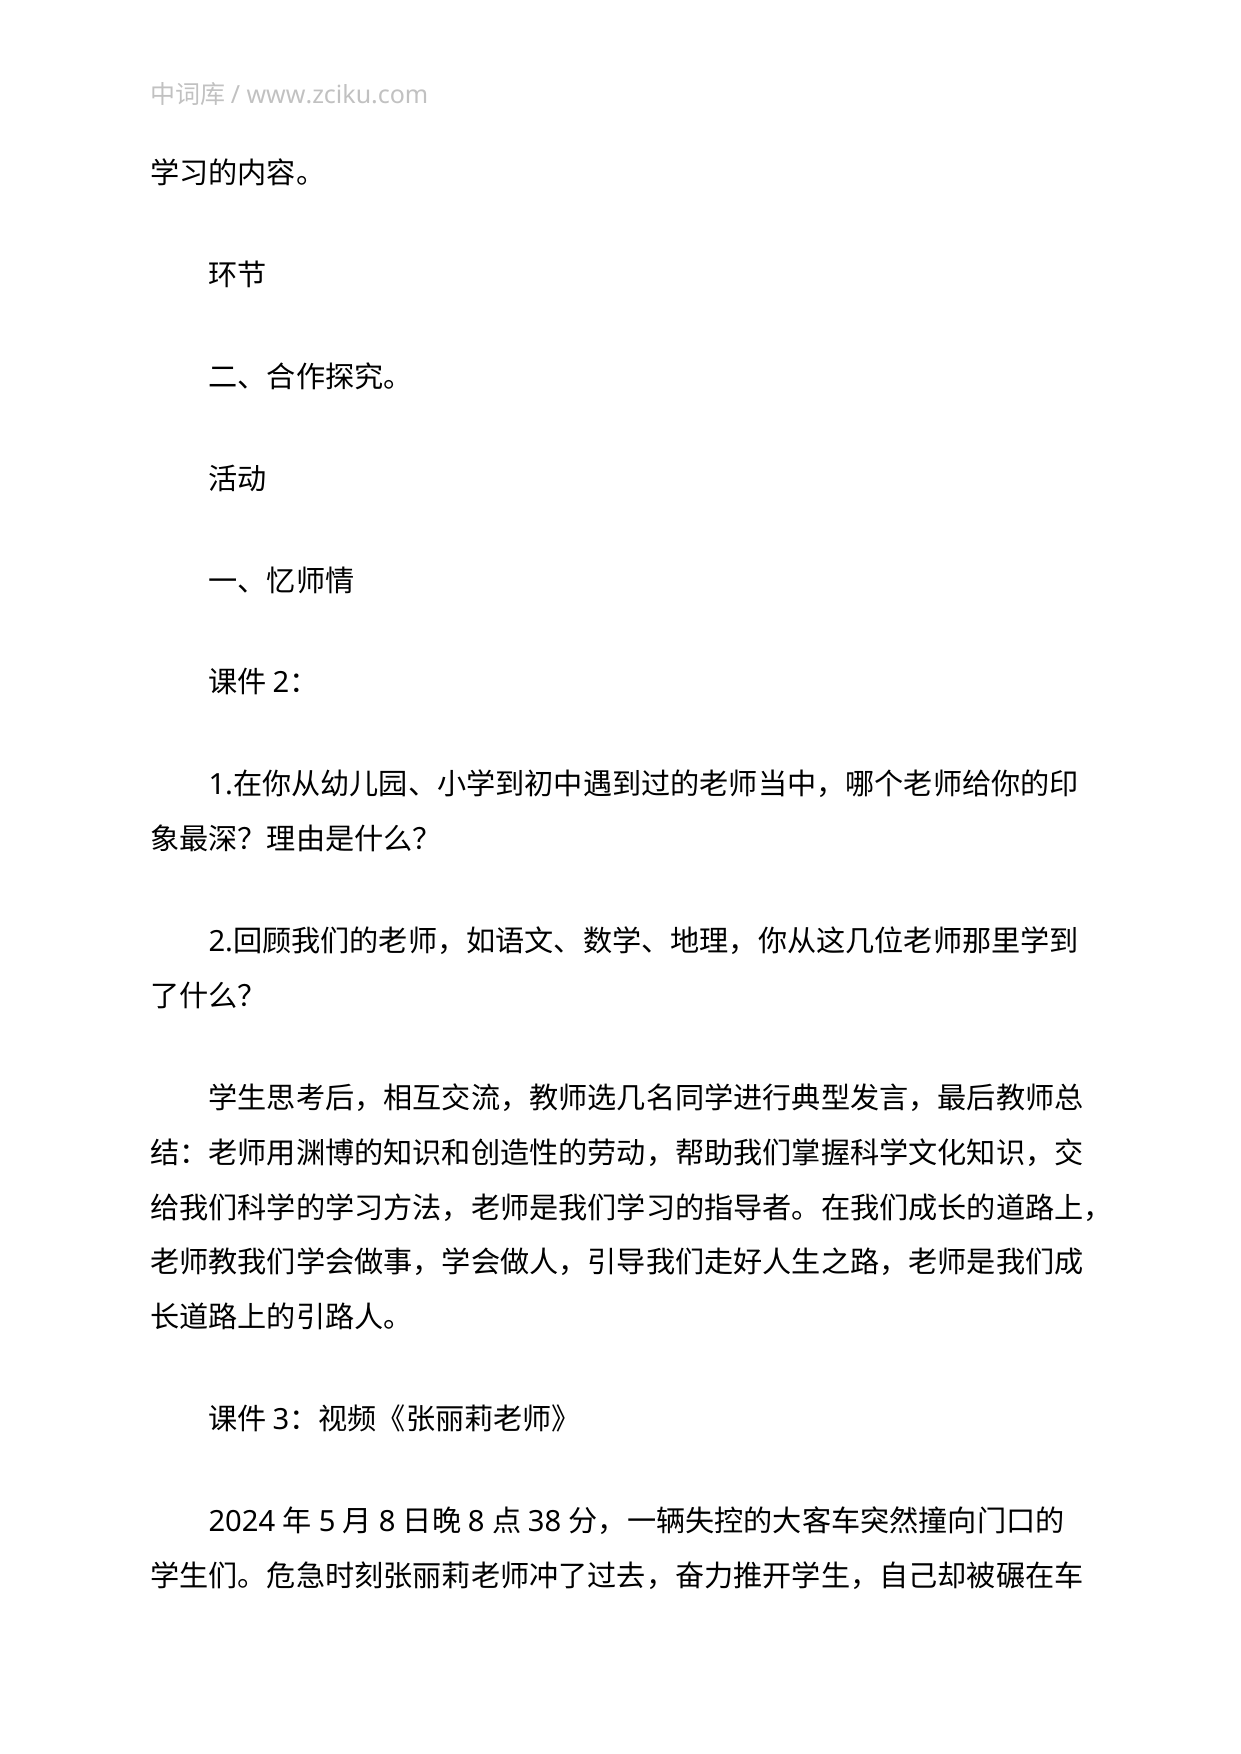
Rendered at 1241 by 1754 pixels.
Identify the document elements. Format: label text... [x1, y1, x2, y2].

text 课件3：视频《张丽莉老师》 [150, 1396, 1090, 1438]
text 二、合作探究。 [150, 353, 1090, 396]
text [150, 1498, 1090, 1595]
text 学生思考后，相互交流，教师选几名同学进行典型发言，最后教师总结：老师用渊博的知识和创造性的劳动，帮助我们掌握科学文化知识，交给我们科学的学习方法，老师是我们学习的指导者。在我们成长的道路上，老师教我们学会做事，学会做人，引导我们走好人生之路，老师是我们成长道路上的引路人。 [150, 1074, 1090, 1336]
text 环节 [150, 252, 1090, 294]
text 活动 [150, 455, 1090, 498]
text 课件2： [150, 659, 1090, 701]
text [150, 150, 1090, 192]
text 一、忆师情 [150, 557, 1090, 599]
text 1.在你从幼儿园、小学到初中遇到过的老师当中，哪个老师给你的印象最深？理由是什么？ [150, 761, 1090, 858]
text 2.回顾我们的老师，如语文、数学、地理，你从这几位老师那里学到了什么？ [150, 918, 1090, 1015]
